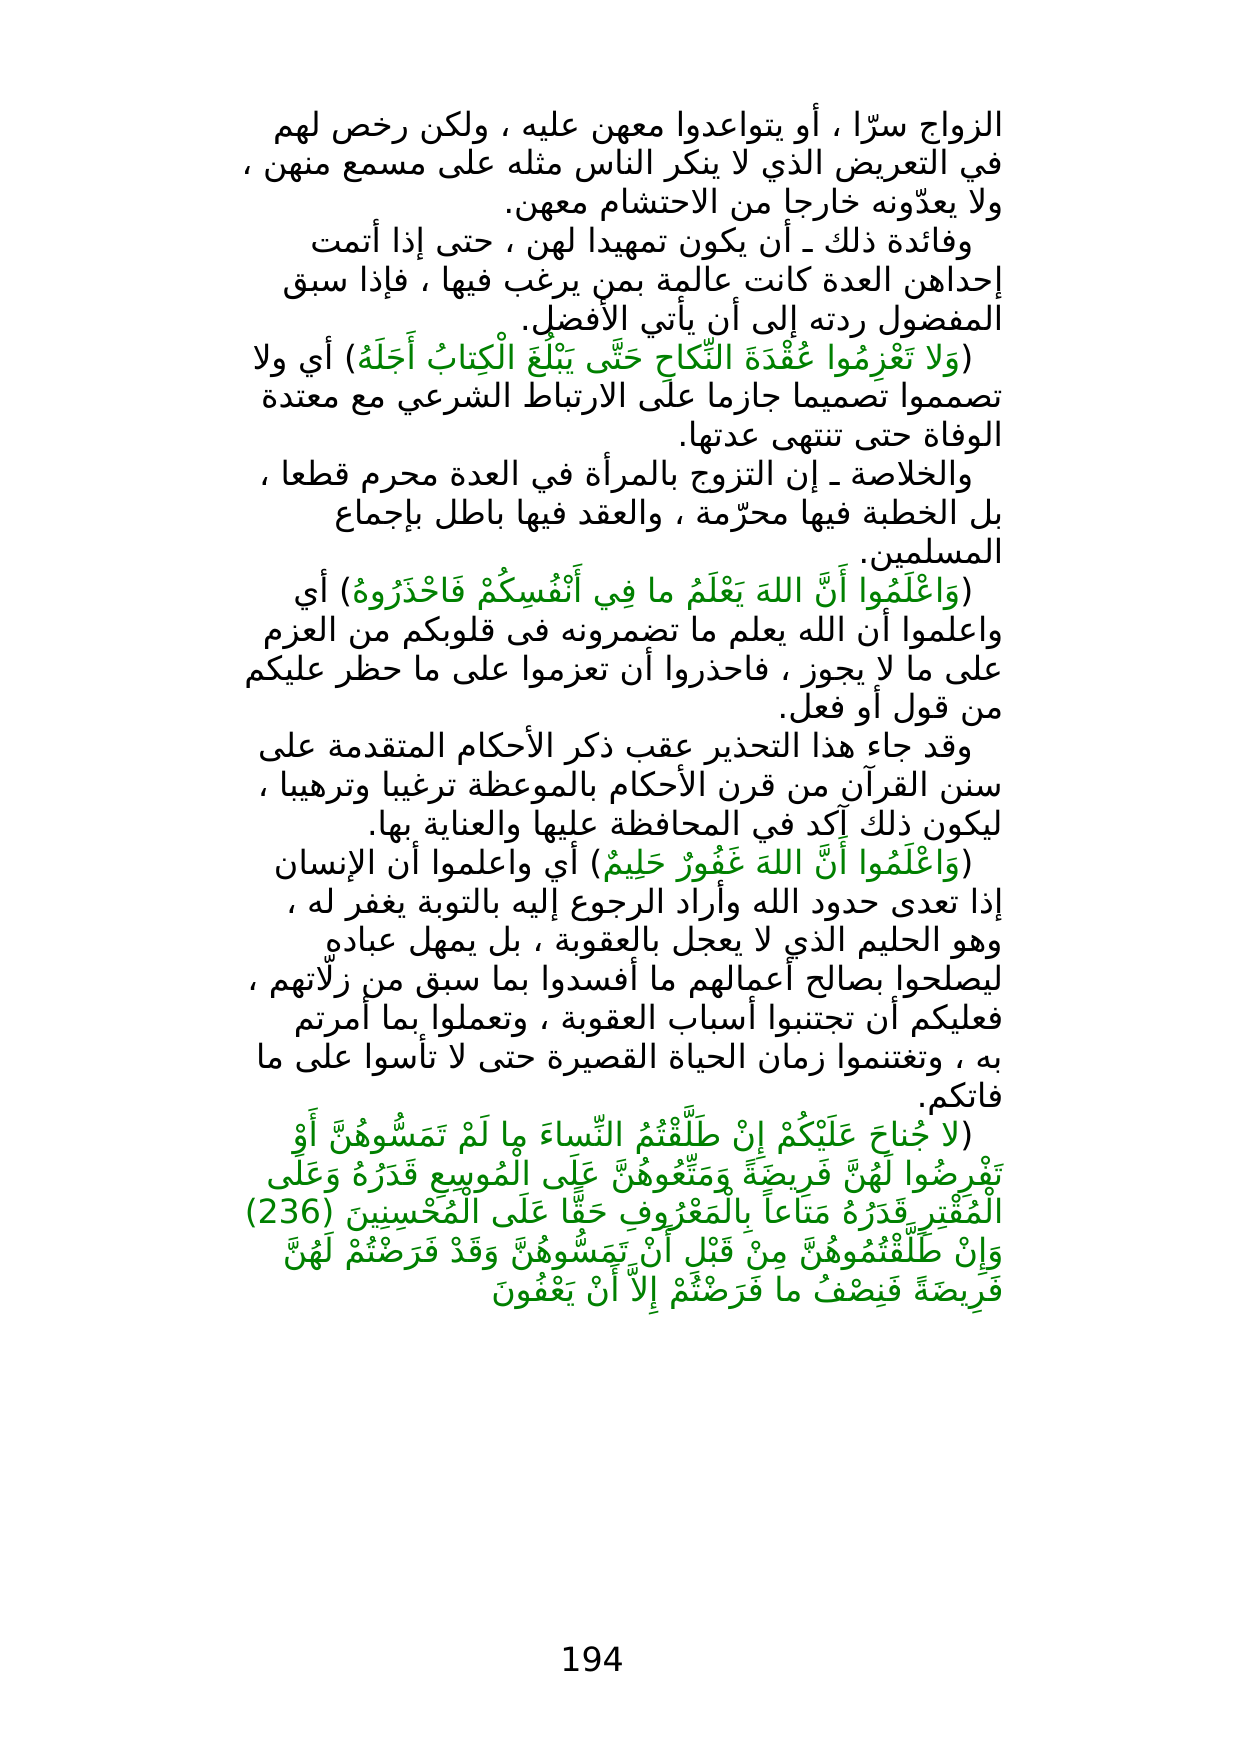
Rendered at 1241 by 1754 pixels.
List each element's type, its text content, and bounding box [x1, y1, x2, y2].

text وقد جاء هذا التحذير عقب ذكر الأحكام المتقدمة على سنن القرآن من قرن الأحكام بالموعظة ترغيبا وترهيبا ، ليكون ذلك آكد في المحافظة عليها والعناية بها. [240, 727, 1003, 843]
text (وَاعْلَمُوا أَنَّ اللهَ يَعْلَمُ ما فِي أَنْفُسِكُمْ فَاحْذَرُوهُ) أي واعلموا أن الله يعلم ما تضمرونه فى قلوبكم من العزم على ما لا يجوز ، فاحذروا أن تعزموا على ما حظر عليكم من قول أو فعل. [240, 571, 1003, 727]
text الزواج سرّا ، أو يتواعدوا معهن عليه ، ولكن رخص لهم في التعريض الذي لا ينكر الناس مثله على مسمع منهن ، ولا يعدّونه خارجا من الاحتشام معهن. [240, 105, 1003, 222]
text (لا جُناحَ عَلَيْكُمْ إِنْ طَلَّقْتُمُ النِّساءَ ما لَمْ تَمَسُّوهُنَّ أَوْ تَفْرِضُوا لَهُنَّ فَرِيضَةً وَمَتِّعُوهُنَّ عَلَى الْمُوسِعِ قَدَرُهُ وَعَلَى الْمُقْتِرِ قَدَرُهُ مَتاعاً بِالْمَعْرُوفِ حَقًّا عَلَى الْمُحْسِنِينَ (236) وَإِنْ طَلَّقْتُمُوهُنَّ مِنْ قَبْلِ أَنْ تَمَسُّوهُنَّ وَقَدْ فَرَضْتُمْ لَهُنَّ فَرِيضَةً فَنِصْفُ ما فَرَضْتُمْ إِلاَّ أَنْ يَعْفُونَ [240, 1115, 1003, 1309]
text (وَاعْلَمُوا أَنَّ اللهَ غَفُورٌ حَلِيمٌ) أي واعلموا أن الإنسان إذا تعدى حدود الله وأراد الرجوع إليه بالتوبة يغفر له ، وهو الحليم الذي لا يعجل بالعقوبة ، بل يمهل عباده ليصلحوا بصالح أعمالهم ما أفسدوا بما سبق من زلّاتهم ، فعليكم أن تجتنبوا أسباب العقوبة ، وتعملوا بما أمرتم به ، وتغتنموا زمان الحياة القصيرة حتى لا تأسوا على ما فاتكم. [240, 843, 1003, 1115]
text والخلاصة ـ إن التزوج بالمرأة في العدة محرم قطعا ، بل الخطبة فيها محرّمة ، والعقد فيها باطل بإجماع المسلمين. [240, 455, 1003, 571]
text (وَلا تَعْزِمُوا عُقْدَةَ النِّكاحِ حَتَّى يَبْلُغَ الْكِتابُ أَجَلَهُ) أي ولا تصمموا تصميما جازما على الارتباط الشرعي مع معتدة الوفاة حتى تنتهى عدتها. [240, 338, 1003, 455]
text وفائدة ذلك ـ أن يكون تمهيدا لهن ، حتى إذا أتمت إحداهن العدة كانت عالمة بمن يرغب فيها ، فإذا سبق المفضول ردته إلى أن يأتي الأفضل. [240, 222, 1003, 338]
